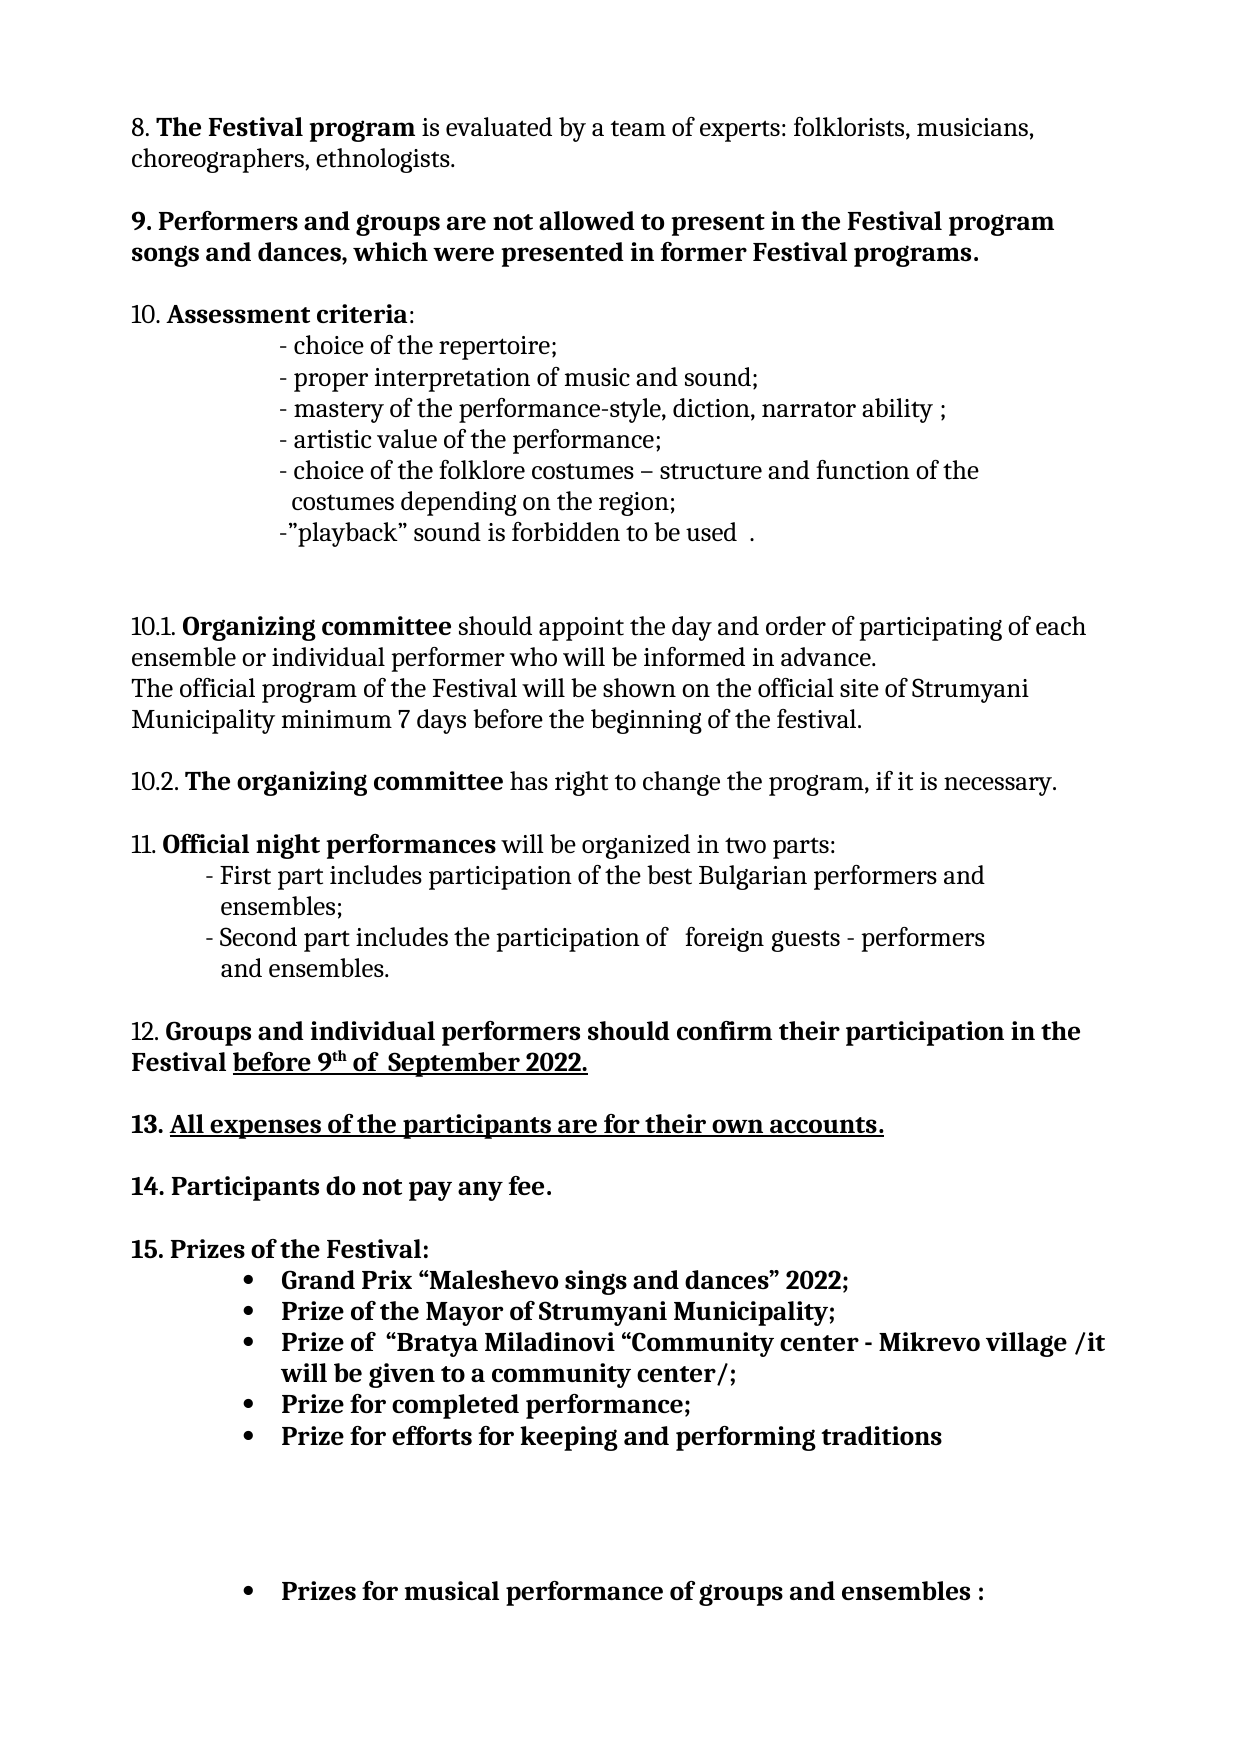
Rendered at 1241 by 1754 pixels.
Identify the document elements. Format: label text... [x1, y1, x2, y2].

list Prizes for musical performance of groups and ensembles : [244, 1576, 1106, 1607]
text 15. Prizes of the Festival: [131, 1234, 1106, 1265]
text 12. Groups and individual performers should confirm their participation in the Festival before 9th of September 2022. [131, 1016, 1106, 1078]
list Prize of the Mayor of Strumyani Municipality; [244, 1296, 1106, 1327]
text and ensembles. [131, 953, 1106, 984]
text - choice of the repertoire; [131, 330, 1106, 362]
text - choice of the folklore costumes – structure and function of the [131, 455, 1106, 486]
text 11. Official night performances will be organized in two parts: [131, 829, 1106, 860]
text 9. Performers and groups are not allowed to present in the Festival program songs and dances, which were presented in former Festival programs. [131, 206, 1106, 268]
text costumes depending on the region; [131, 486, 1106, 517]
list Prize for completed performance; [244, 1389, 1106, 1421]
text ensembles; [131, 891, 1106, 922]
list Grand Prix “Maleshevo sings and dances” 2022; [244, 1265, 1106, 1296]
text 10. Assessment criteria: [131, 299, 1106, 330]
text 14. Participants do not pay any fee. [131, 1171, 1106, 1202]
text - Second part includes the participation of foreign guests - performers [131, 922, 1106, 953]
list Prize of “Bratya Miladinovi “Community center - Mikrevo village /it will be given to a community center/; [244, 1327, 1106, 1389]
text - proper interpretation of music and sound; [205, 362, 1106, 393]
text 10.2. The organizing committee has right to change the program, if it is necessary. [131, 766, 1106, 798]
text The official program of the Festival will be shown on the official site of Strumyani Municipality minimum 7 days before the beginning of the festival. [131, 673, 1106, 735]
text 10.1. Organizing committee should appoint the day and order of participating of each ensemble or individual performer who will be informed in advance. [131, 611, 1106, 673]
text 13. All expenses of the participants are for their own accounts. [131, 1109, 1106, 1140]
list Prize for efforts for keeping and performing traditions [244, 1421, 1106, 1452]
text -”playback” sound is forbidden to be used . [205, 517, 1106, 548]
text - artistic value of the performance; [131, 424, 1106, 455]
text 8. The Festival program is evaluated by a team of experts: folklorists, musicians, choreographers, ethnologists. [131, 112, 1106, 175]
text - mastery of the performance-style, diction, narrator ability ; [131, 393, 1106, 424]
text - First part includes participation of the best Bulgarian performers and [131, 860, 1106, 891]
